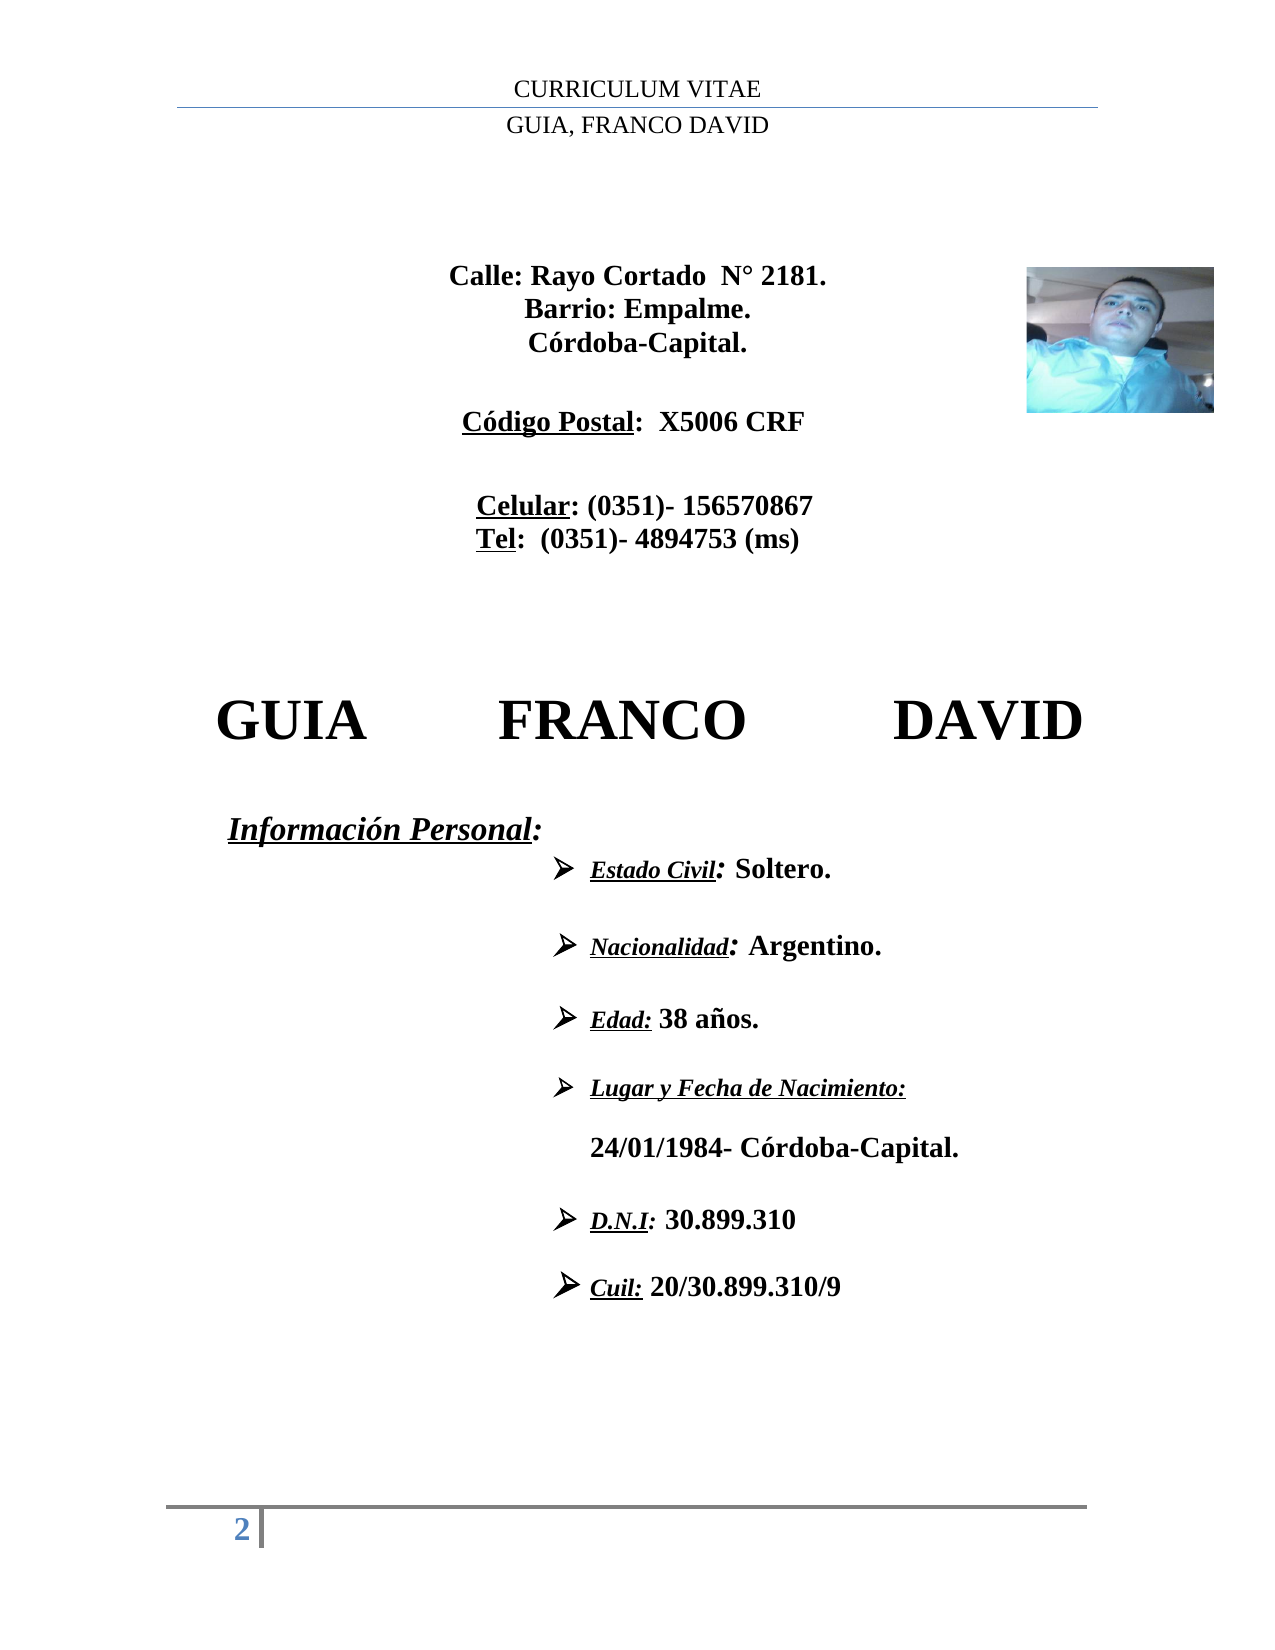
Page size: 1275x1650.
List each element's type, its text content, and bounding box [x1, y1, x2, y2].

list Cuil: 20/30.899.310/9 [552, 1269, 1098, 1304]
text Córdoba-Capital. [177, 325, 1026, 358]
text Tel: (0351)- 4894753 (ms) [177, 522, 1098, 555]
subtitle Código Postal: X5006 CRF [177, 375, 1098, 438]
list Estado Civil: Soltero. [552, 847, 1098, 886]
text Celular: (0351)- 156570867 [177, 488, 1098, 522]
list Nacionalidad: Argentino. [552, 924, 1098, 962]
text Barrio: Empalme. [177, 291, 1026, 325]
list D.N.I: 30.899.310 [552, 1202, 1098, 1236]
picture [1026, 267, 1214, 413]
list Edad: 38 años. [552, 1001, 1098, 1034]
text Información Personal: [177, 809, 1098, 847]
text 24/01/1984- Córdoba-Capital. [590, 1130, 1098, 1164]
text GUIA FRANCO DAVID [177, 684, 1098, 752]
list Lugar y Fecha de Nacimiento: [552, 1073, 1098, 1102]
text Calle: Rayo Cortado N° 2181. [177, 258, 1098, 291]
